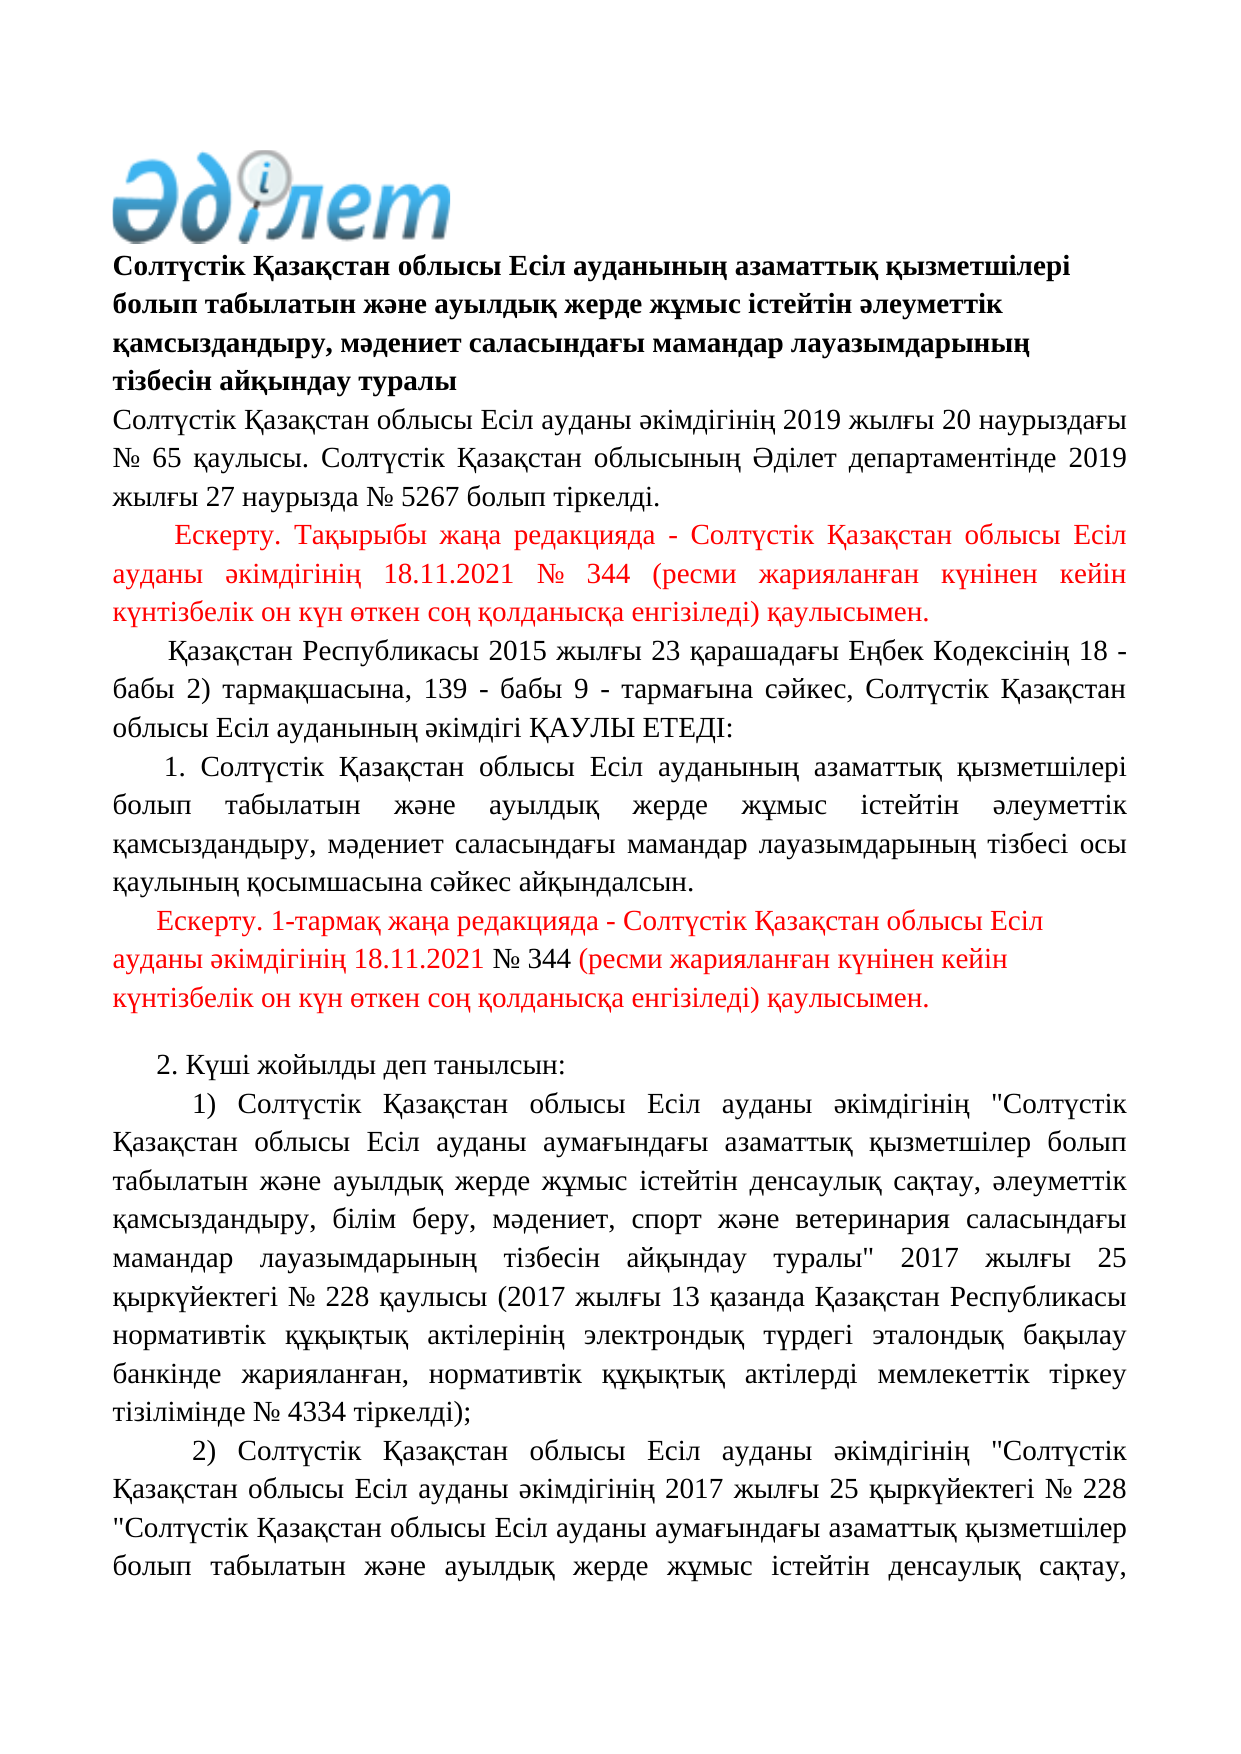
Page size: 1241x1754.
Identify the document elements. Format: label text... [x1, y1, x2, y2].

text 1) Солтүстік Қазақстан облысы Есіл ауданы әкімдігінің "Солтүстік Қазақстан облысы Есіл ауданы аумағындағы азаматтық қызметшілер болып табылатын және ауылдық жерде жұмыс істейтін денсаулық сақтау, әлеуметтік қамсыздандыру, білім беру, мәдениет, спорт және ветеринария саласындағы мамандар лауазымдарының тізбесін айқындау туралы" 2017 жылғы 25 қыркүйектегі № 228 қаулысы (2017 жылғы 13 қазанда Қазақстан Республикасы нормативтік құқықтық актілерінің электрондық түрдегі эталондық бақылау банкінде жарияланған, нормативтік құқықтық актілерді мемлекеттік тіркеу тізілімінде № 4334 тіркелді); [112, 1086, 1128, 1428]
text 2. Күші жойылды деп танылсын: [112, 1047, 1128, 1081]
text Солтүстік Қазақстан облысы Есіл ауданы әкімдігінің 2019 жылғы 20 наурыздағы № 65 қаулысы. Солтүстік Қазақстан облысының Әділет департаментінде 2019 жылғы 27 наурызда № 5267 болып тіркелді. [112, 402, 1128, 512]
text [112, 1433, 1128, 1582]
picture [112, 150, 451, 244]
text 1. Солтүстік Қазақстан облысы Есіл ауданының азаматтық қызметшілері болып табылатын және ауылдық жерде жұмыс істейтін әлеуметтік қамсыздандыру, мәдениет саласындағы мамандар лауазымдарының тізбесі осы қаулының қосымшасына сәйкес айқындалсын. [112, 749, 1128, 898]
text Қазақстан Республикасы 2015 жылғы 23 қарашадағы Еңбек Кодексінің 18 - бабы 2) тармақшасына, 139 - бабы 9 - тармағына сәйкес, Солтүстік Қазақстан облысы Есіл ауданының әкімдігі ҚАУЛЫ ЕТЕДІ: [112, 633, 1128, 744]
text Ескерту. 1-тармақ жаңа редакцияда - Солтүстік Қазақстан облысы Есіл ауданы әкімдігінің 18.11.2021 № 344 (ресми жарияланған күнінен кейін күнтізбелік он күн өткен соң қолданысқа енгізіледі) қаулысымен. [112, 903, 1128, 1044]
text Ескерту. Тақырыбы жаңа редакцияда - Солтүстік Қазақстан облысы Есіл ауданы әкімдігінің 18.11.2021 № 344 (ресми жарияланған күнінен кейін күнтізбелік он күн өткен соң қолданысқа енгізіледі) қаулысымен. [112, 517, 1128, 628]
text Солтүстік Қазақстан облысы Есіл ауданының азаматтық қызметшілері болып табылатын және ауылдық жерде жұмыс істейтін әлеуметтік қамсыздандыру, мәдениет саласындағы мамандар лауазымдарының тізбесін айқындау туралы [112, 248, 1128, 397]
